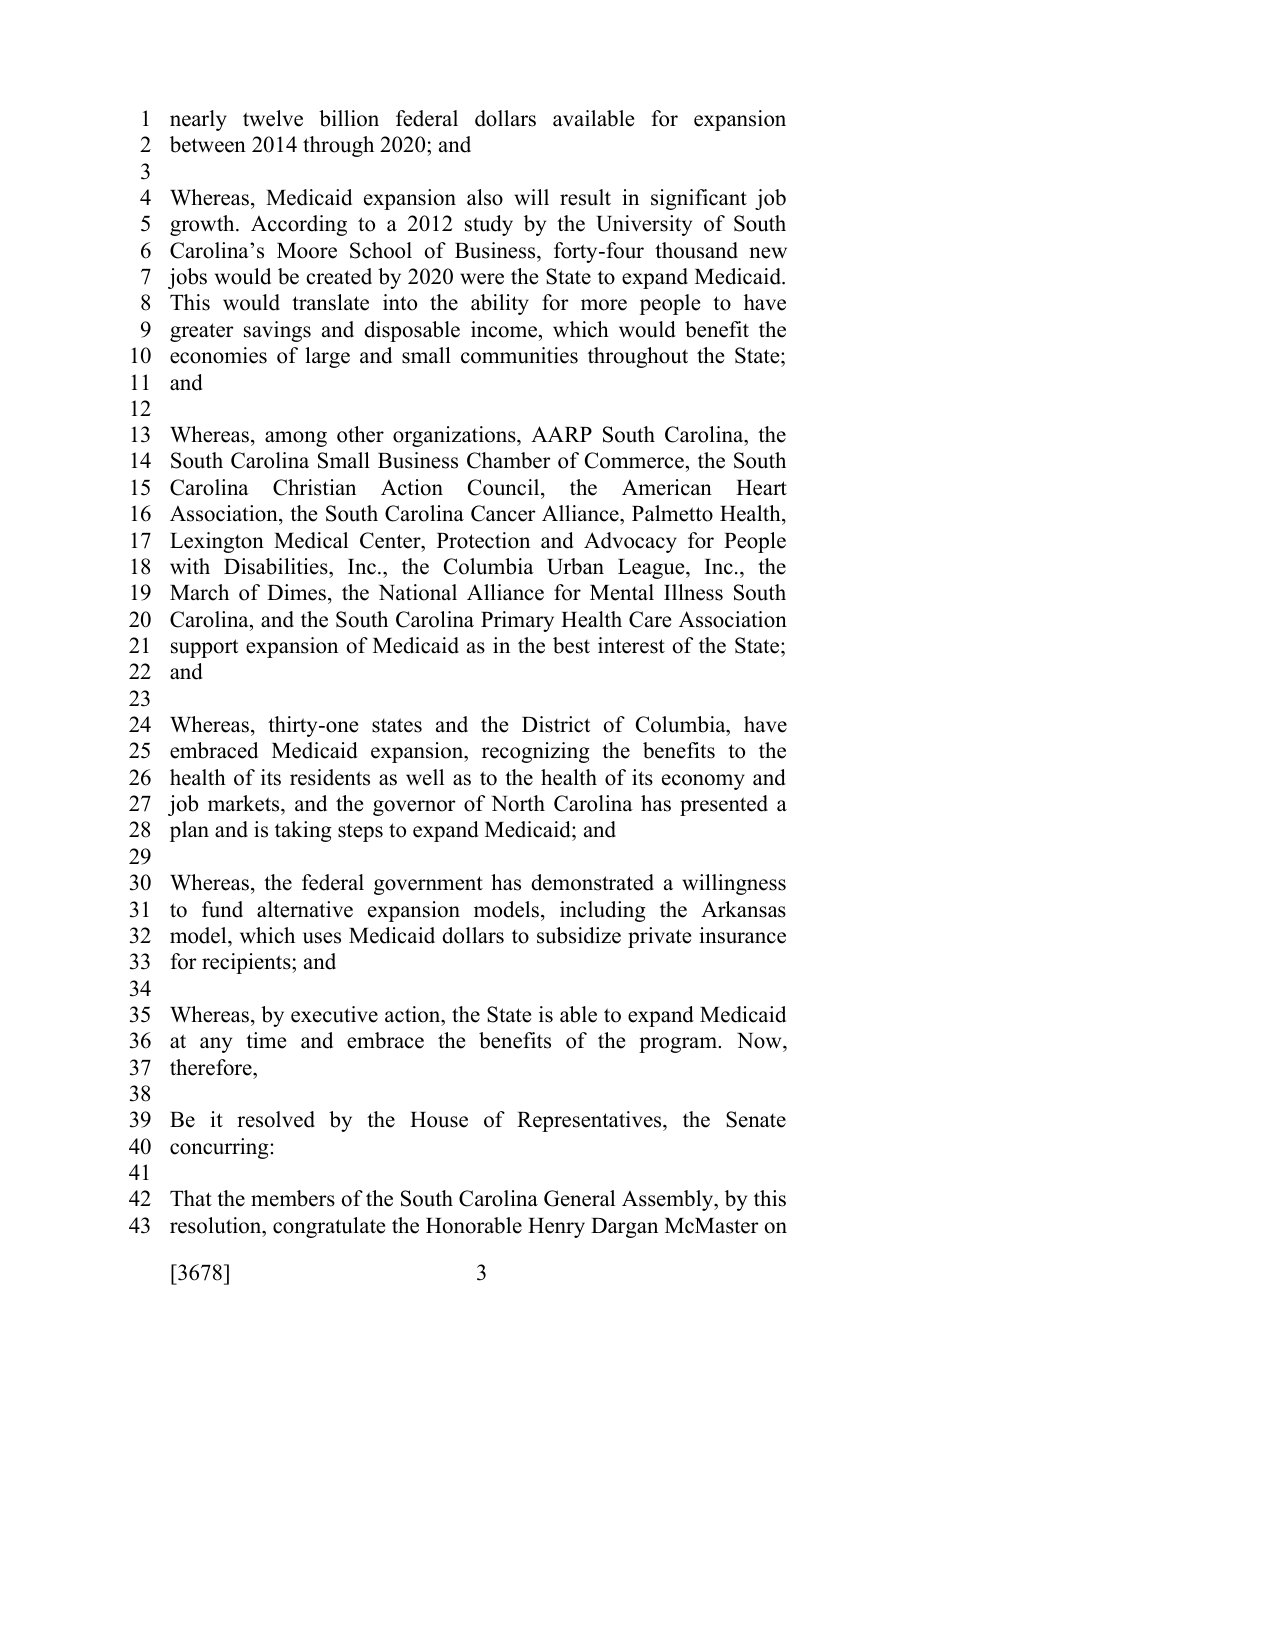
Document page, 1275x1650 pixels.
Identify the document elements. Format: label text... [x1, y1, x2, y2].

text Whereas, by executive action, the State is able to expand Medicaid at any time and embrace the benefits of the program. Now, therefore, [169, 1001, 787, 1080]
text Be it resolved by the House of Representatives, the Senate concurring: [169, 1106, 787, 1159]
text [169, 1186, 787, 1238]
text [169, 105, 787, 158]
text Whereas, thirty-one states and the District of Columbia, have embraced Medicaid expansion, recognizing the benefits to the health of its residents as well as to the health of its economy and job markets, and the governor of North Carolina has presented a plan and is taking steps to expand Medicaid; and [169, 711, 787, 843]
text Whereas, the federal government has demonstrated a willingness to fund alternative expansion models, including the Arkansas model, which uses Medicaid dollars to subsidize private insurance for recipients; and [169, 869, 787, 975]
text Whereas, among other organizations, AARP South Carolina, the South Carolina Small Business Chamber of Commerce, the South Carolina Christian Action Council, the American Heart Association, the South Carolina Cancer Alliance, Palmetto Health, Lexington Medical Center, Protection and Advocacy for People with Disabilities, Inc., the Columbia Urban League, Inc., the March of Dimes, the National Alliance for Mental Illness South Carolina, and the South Carolina Primary Health Care Association support expansion of Medicaid as in the best interest of the State; and [169, 421, 787, 685]
text Whereas, Medicaid expansion also will result in significant job growth. According to a 2012 study by the University of South Carolina’s Moore School of Business, forty-four thousand new jobs would be created by 2020 were the State to expand Medicaid. This would translate into the ability for more people to have greater savings and disposable income, which would benefit the economies of large and small communities throughout the State; and [169, 184, 787, 395]
